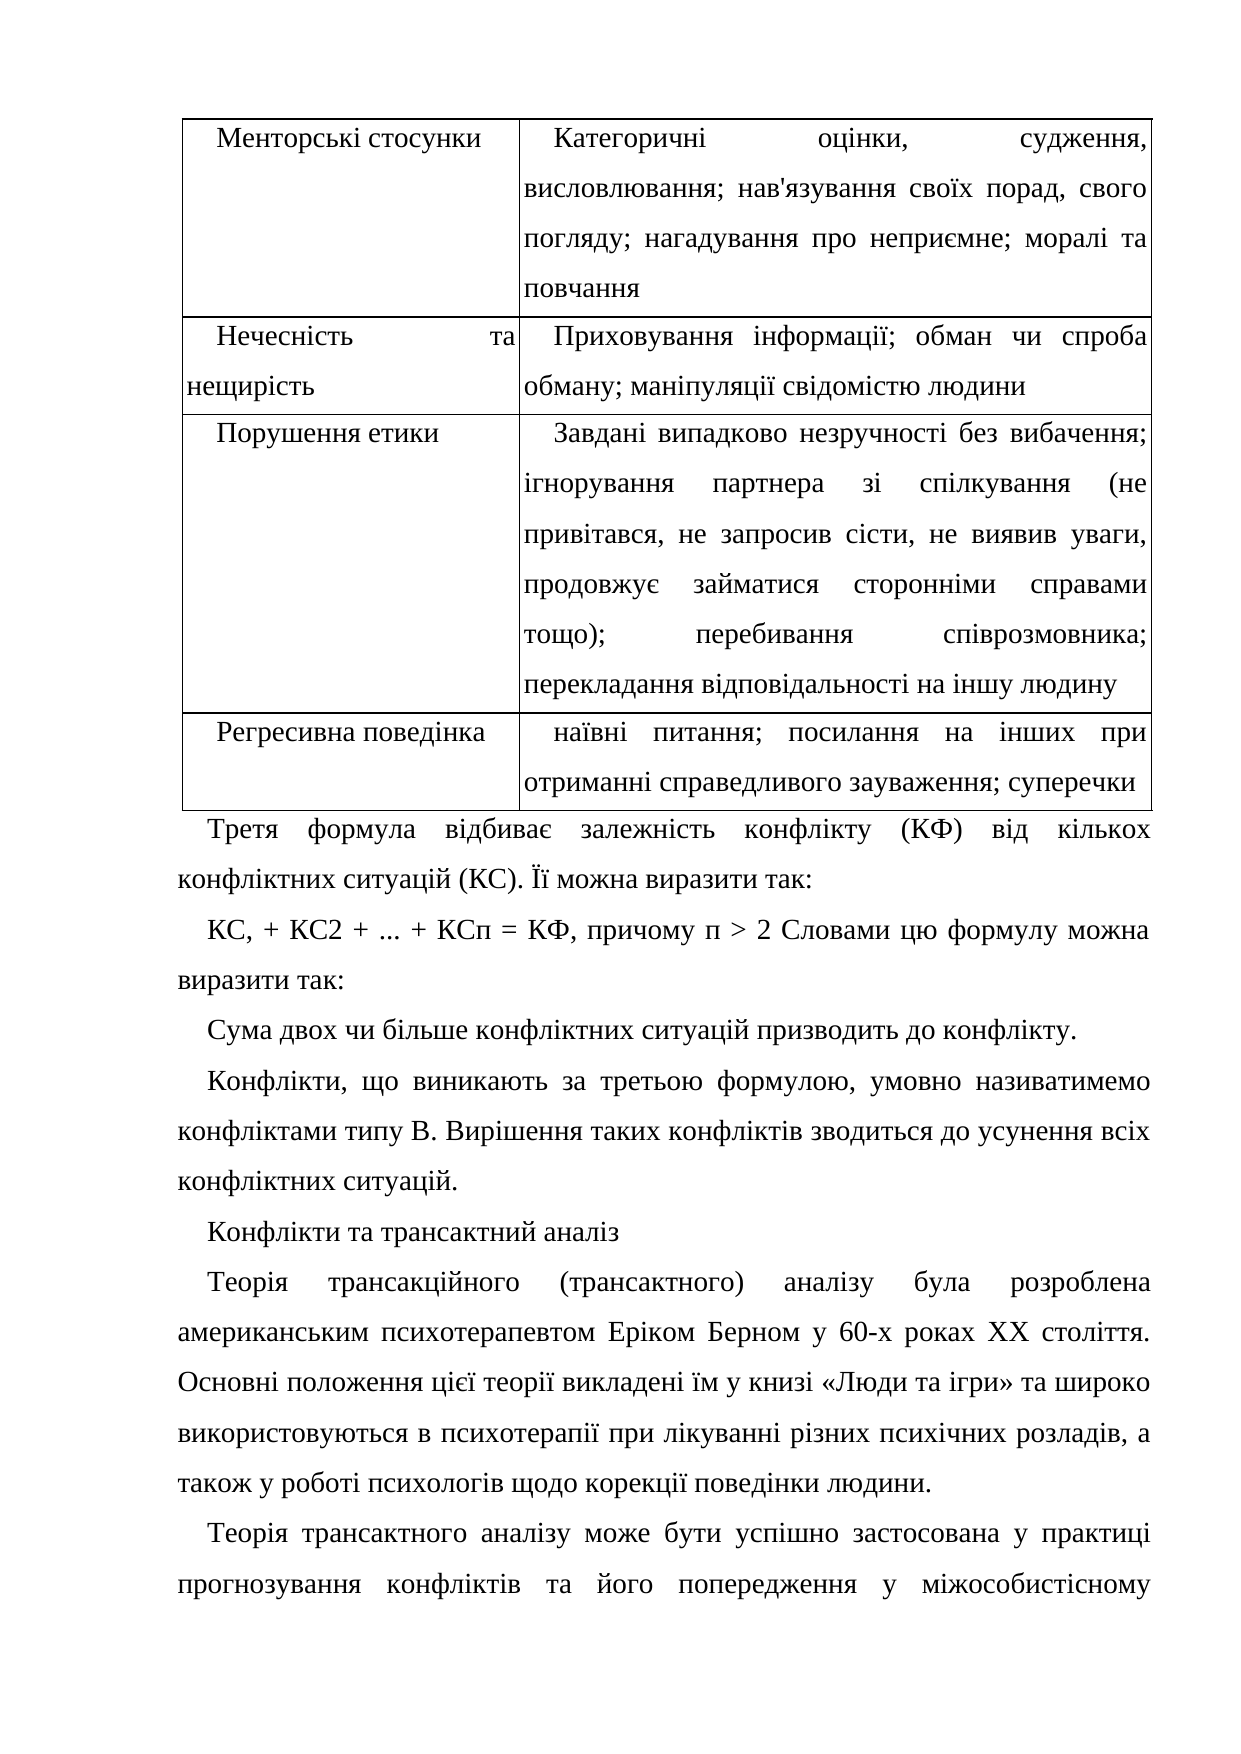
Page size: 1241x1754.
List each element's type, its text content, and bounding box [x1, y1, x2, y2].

text КС, + КС2 + ... + КСп = КФ, причому п > 2 Словами цю формулу можна виразити так: [177, 912, 1152, 996]
text Конфлікти, що виникають за третьою формулою, умовно називатимемо конфліктами типу В. Вирішення таких конфліктів зводиться до усунення всіх конфліктних ситуацій. [177, 1063, 1152, 1197]
table_cell Менторські стосунки [183, 120, 519, 316]
text Третя формула відбиває залежність конфлікту (КФ) від кількох конфліктних ситуацій (КС). Її можна виразити так: [177, 811, 1152, 895]
table_cell Нечесність та нещирість [183, 318, 519, 413]
table_cell Регресивна поведінка [183, 714, 519, 809]
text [177, 1516, 1152, 1599]
table_cell наївні питання; посилання на інших при отриманні справедливого зауваження; суперечки [520, 714, 1151, 809]
text Конфлікти та трансактний аналіз [177, 1214, 1152, 1247]
table_cell Завдані випадково незручності без вибачення; ігнорування партнера зі спілкування (не привітався, не запросив сісти, не виявив уваги, продовжує займатися сторонніми справами тощо); перебивання співрозмовника; перекладання відповідальності на іншу людину [520, 415, 1151, 712]
table_cell Категоричні оцінки, судження, висловлювання; нав'язування своїх порад, свого погляду; нагадування про неприємне; моралі та повчання [520, 120, 1151, 316]
table_cell Приховування інформації; обман чи спроба обману; маніпуляції свідомістю людини [520, 318, 1151, 413]
text Сума двох чи більше конфліктних ситуацій призводить до конфлікту. [177, 1012, 1152, 1046]
text Теорія трансакційного (трансактного) аналізу була розроблена американським психотерапевтом Еріком Берном у 60-х роках XX століття. Основні положення цієї теорії викладені їм у книзі «Люди та ігри» та широко використовуються в психотерапії при лікуванні різних психічних розладів, а також у роботі психологів щодо корекції поведінки людини. [177, 1264, 1152, 1499]
table_cell Порушення етики [183, 415, 519, 712]
